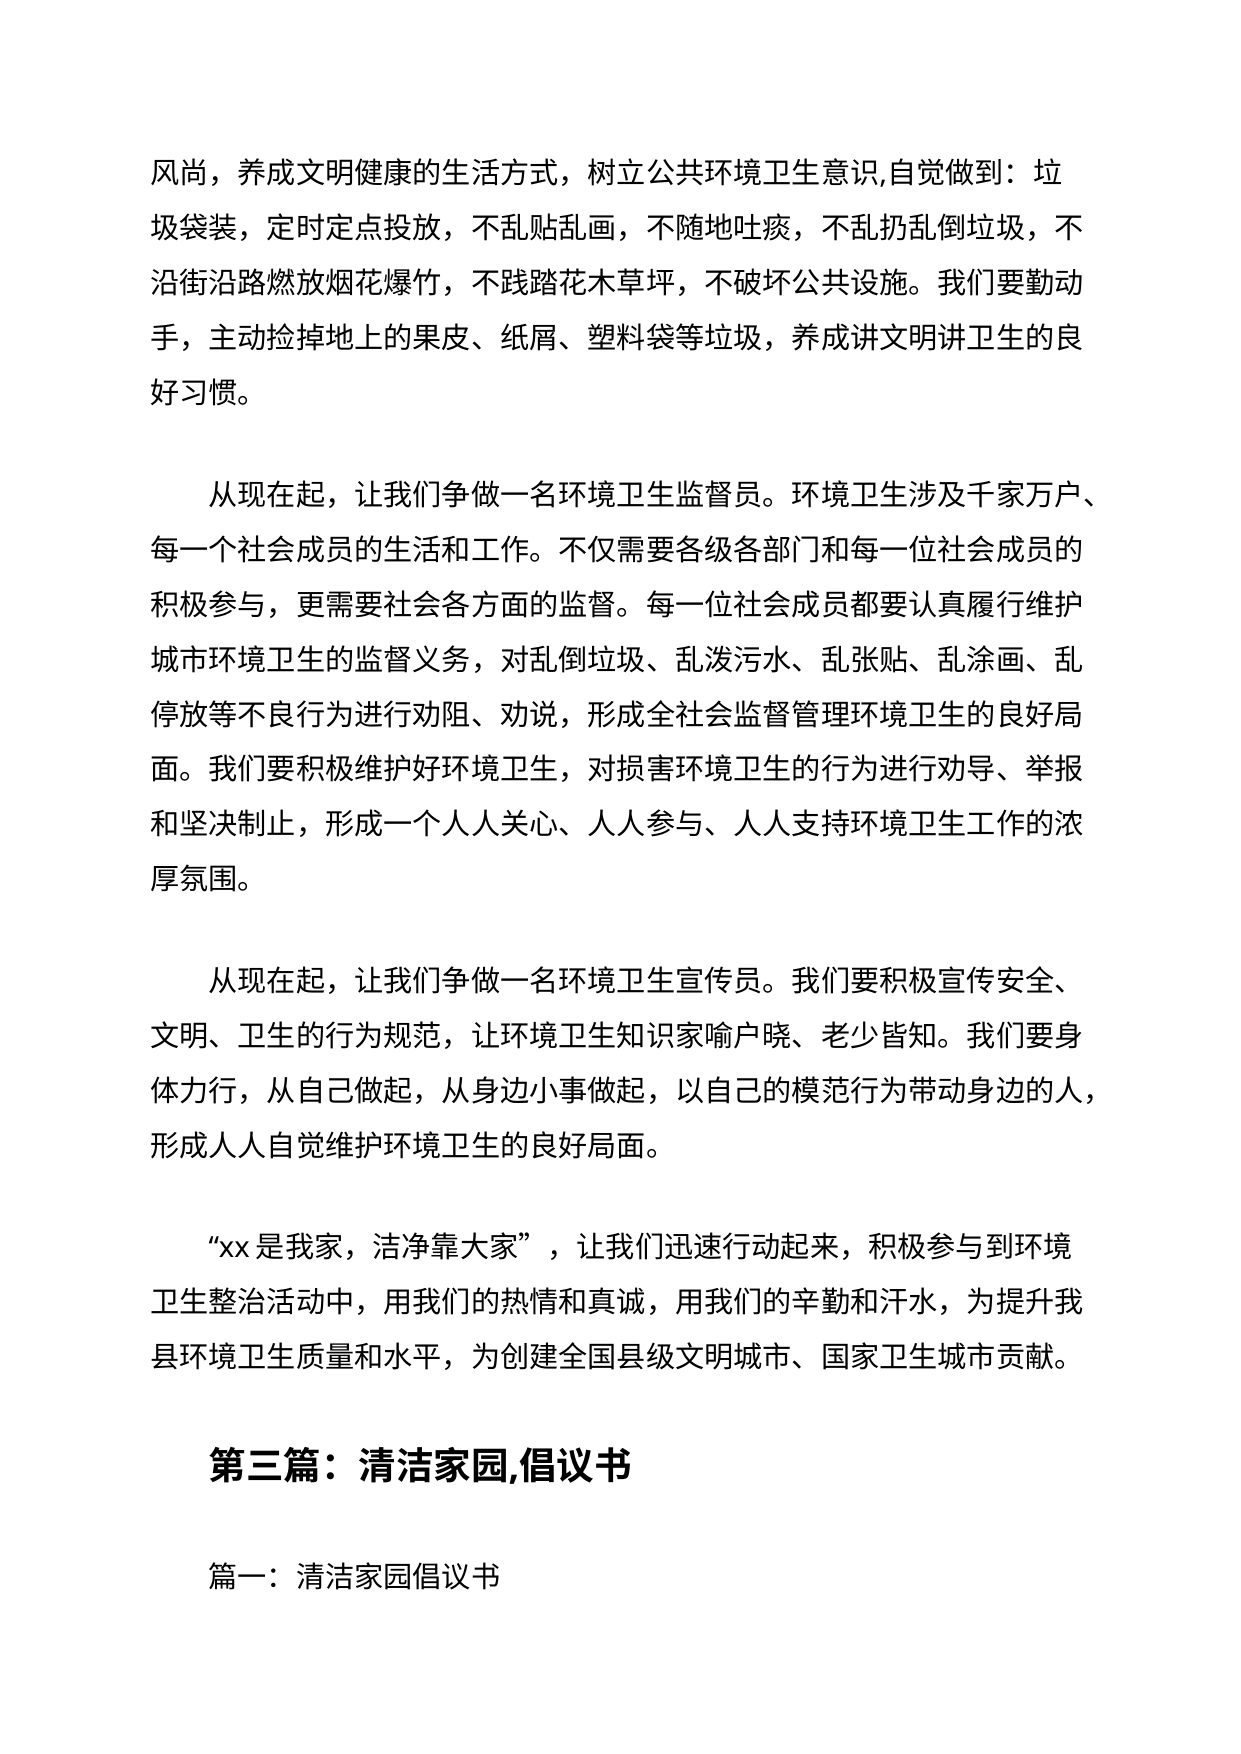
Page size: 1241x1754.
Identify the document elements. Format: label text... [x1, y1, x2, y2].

text 第三篇：清洁家园,倡议书 [150, 1436, 1090, 1490]
text “xx是我家，洁净靠大家”，让我们迅速行动起来，积极参与到环境卫生整治活动中，用我们的热情和真诚，用我们的辛勤和汗水，为提升我县环境卫生质量和水平，为创建全国县级文明城市、国家卫生城市贡献。 [150, 1224, 1090, 1376]
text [150, 150, 1090, 412]
text 篇一：清洁家园倡议书 [150, 1553, 1090, 1596]
text 从现在起，让我们争做一名环境卫生监督员。环境卫生涉及千家万户、每一个社会成员的生活和工作。不仅需要各级各部门和每一位社会成员的积极参与，更需要社会各方面的监督。每一位社会成员都要认真履行维护城市环境卫生的监督义务，对乱倒垃圾、乱泼污水、乱张贴、乱涂画、乱停放等不良行为进行劝阻、劝说，形成全社会监督管理环境卫生的良好局面。我们要积极维护好环境卫生，对损害环境卫生的行为进行劝导、举报和坚决制止，形成一个人人关心、人人参与、人人支持环境卫生工作的浓厚氛围。 [150, 471, 1090, 898]
text 从现在起，让我们争做一名环境卫生宣传员。我们要积极宣传安全、文明、卫生的行为规范，让环境卫生知识家喻户晓、老少皆知。我们要身体力行，从自己做起，从身边小事做起，以自己的模范行为带动身边的人，形成人人自觉维护环境卫生的良好局面。 [150, 957, 1090, 1164]
